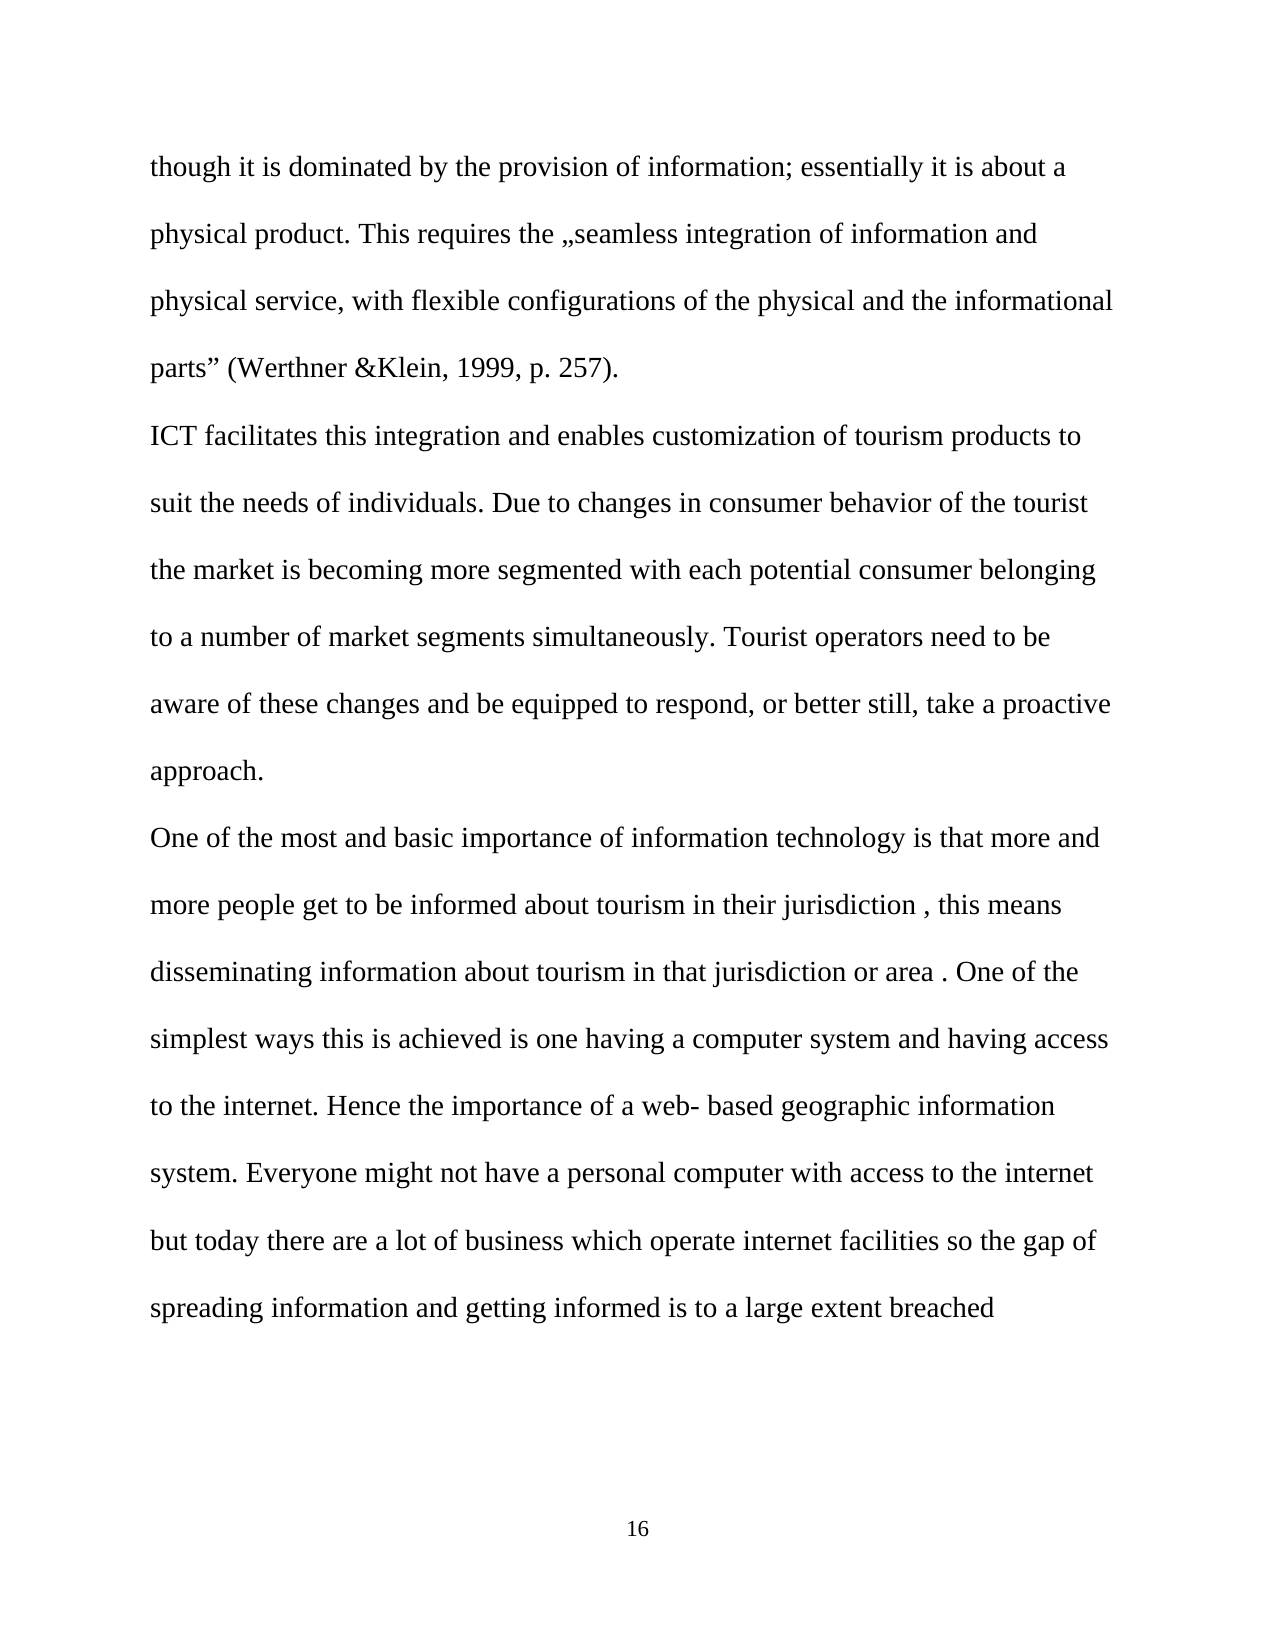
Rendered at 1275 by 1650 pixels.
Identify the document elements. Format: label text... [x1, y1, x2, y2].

text ICT facilitates this integration and enables customization of tourism products to suit the needs of individuals. Due to changes in consumer behavior of the tourist the market is becoming more segmented with each potential consumer belonging to a number of market segments simultaneously. Tourist operators need to be aware of these changes and be equipped to respond, or better still, take a proactive approach. [150, 418, 1117, 787]
text though it is dominated by the provision of information; essentially it is about a physical product. This requires the „seamless integration of information and physical service, with flexible configurations of the physical and the informational parts” (Werthner &Klein, 1999, p. 257). [150, 149, 1125, 384]
text One of the most and basic importance of information technology is that more and more people get to be informed about tourism in their jurisdiction , this means disseminating information about tourism in that jurisdiction or area . One of the simplest ways this is achieved is one having a computer system and having access to the internet. Hence the importance of a web- based geographic information system. Everyone might not have a personal computer with access to the internet but today there are a lot of business which operate internet facilities so the gap of spreading information and getting informed is to a large extent breached [150, 820, 1125, 1323]
